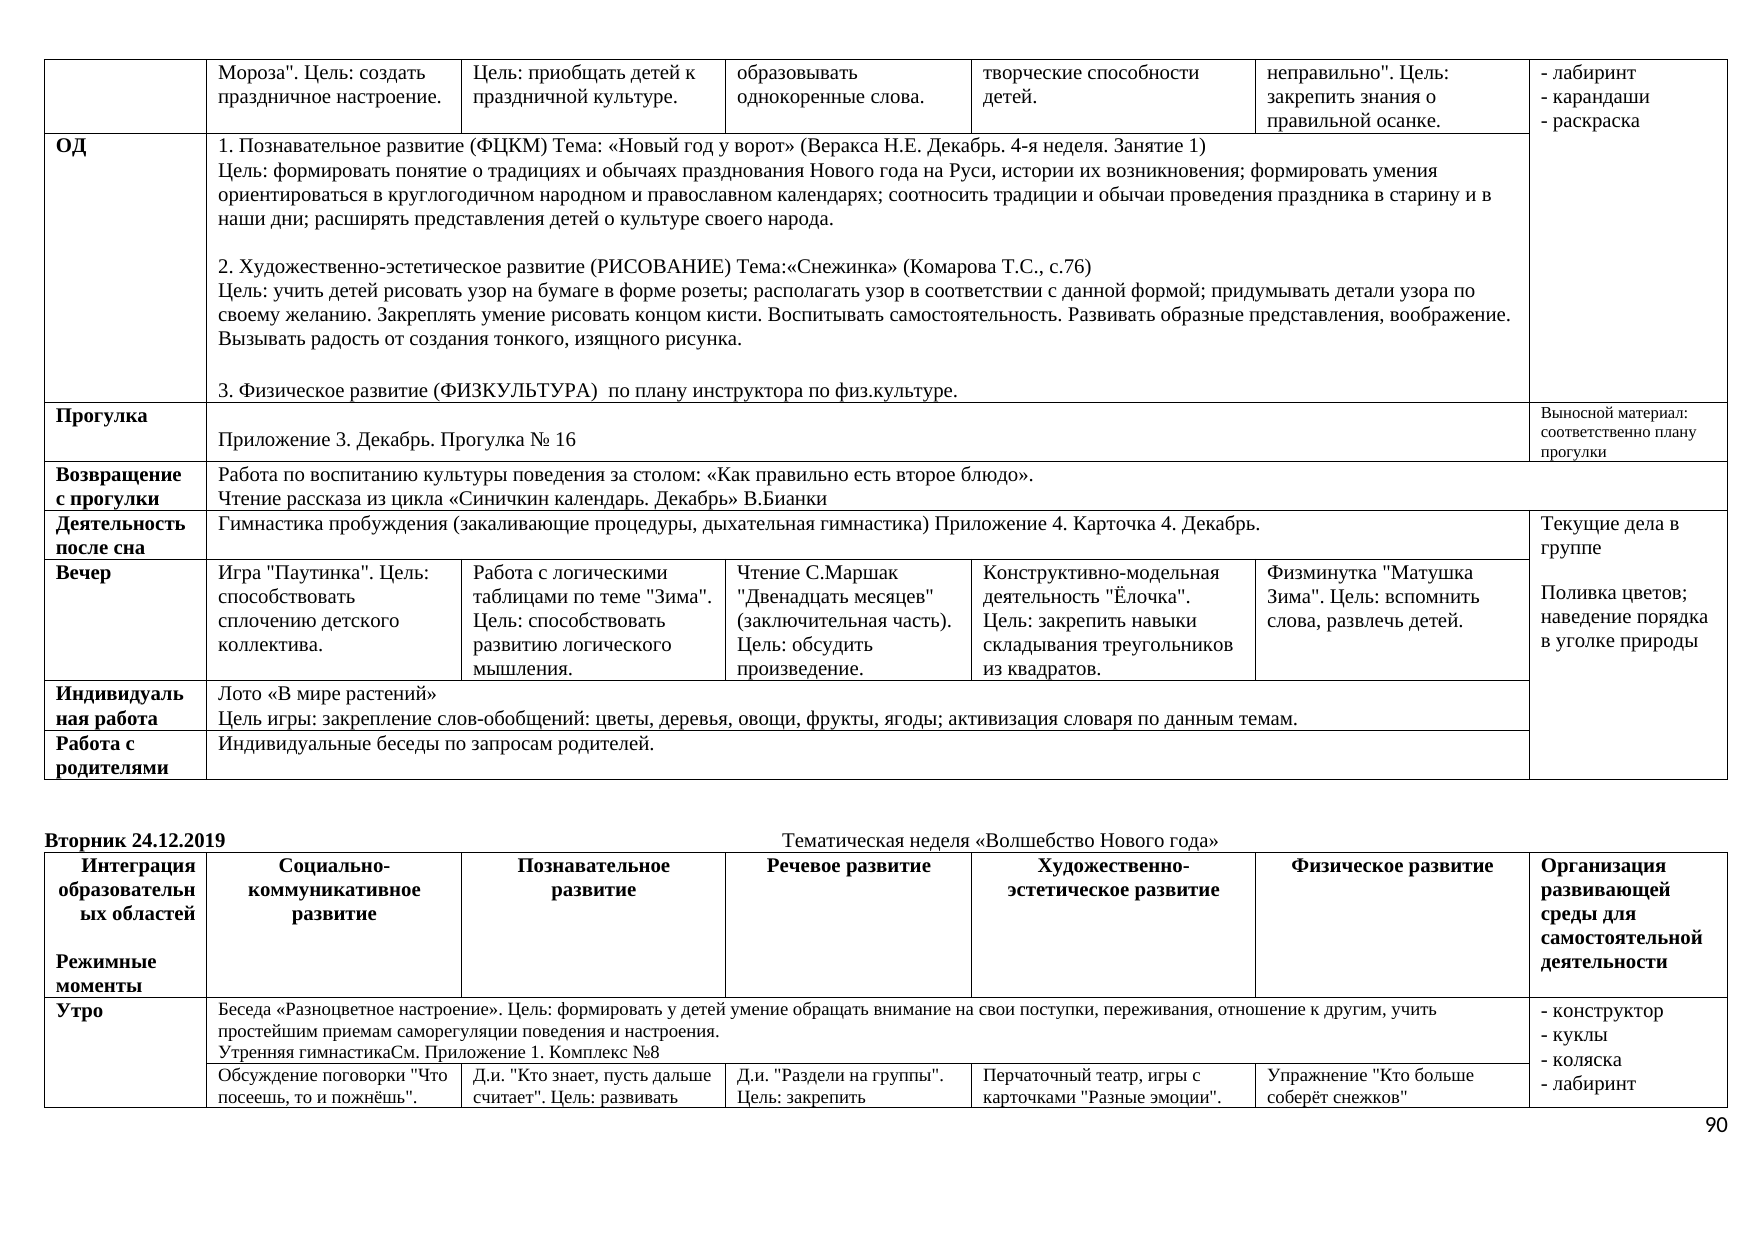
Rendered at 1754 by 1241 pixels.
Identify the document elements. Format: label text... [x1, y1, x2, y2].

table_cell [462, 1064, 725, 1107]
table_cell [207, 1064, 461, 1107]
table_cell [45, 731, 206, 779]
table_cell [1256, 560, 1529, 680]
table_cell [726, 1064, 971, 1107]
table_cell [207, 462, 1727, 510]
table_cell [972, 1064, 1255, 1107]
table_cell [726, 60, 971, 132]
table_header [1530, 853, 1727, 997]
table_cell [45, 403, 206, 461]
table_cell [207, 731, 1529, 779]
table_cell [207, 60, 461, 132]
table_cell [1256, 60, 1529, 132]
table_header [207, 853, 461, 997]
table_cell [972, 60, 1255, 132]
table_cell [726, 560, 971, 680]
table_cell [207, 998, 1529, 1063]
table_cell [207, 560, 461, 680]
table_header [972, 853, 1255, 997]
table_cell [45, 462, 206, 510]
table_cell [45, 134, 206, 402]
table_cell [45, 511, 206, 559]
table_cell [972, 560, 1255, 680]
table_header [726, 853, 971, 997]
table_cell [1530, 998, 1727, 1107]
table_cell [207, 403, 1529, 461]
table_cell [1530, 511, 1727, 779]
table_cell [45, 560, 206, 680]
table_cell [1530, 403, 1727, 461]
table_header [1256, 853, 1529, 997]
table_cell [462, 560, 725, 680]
text Вторник 24.12.2019 Тематическая неделя «Волшебство Нового года» [44, 828, 1728, 852]
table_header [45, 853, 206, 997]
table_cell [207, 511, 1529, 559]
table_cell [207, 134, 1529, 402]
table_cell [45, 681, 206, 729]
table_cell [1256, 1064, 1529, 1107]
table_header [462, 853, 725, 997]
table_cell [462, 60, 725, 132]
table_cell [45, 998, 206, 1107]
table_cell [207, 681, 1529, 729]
